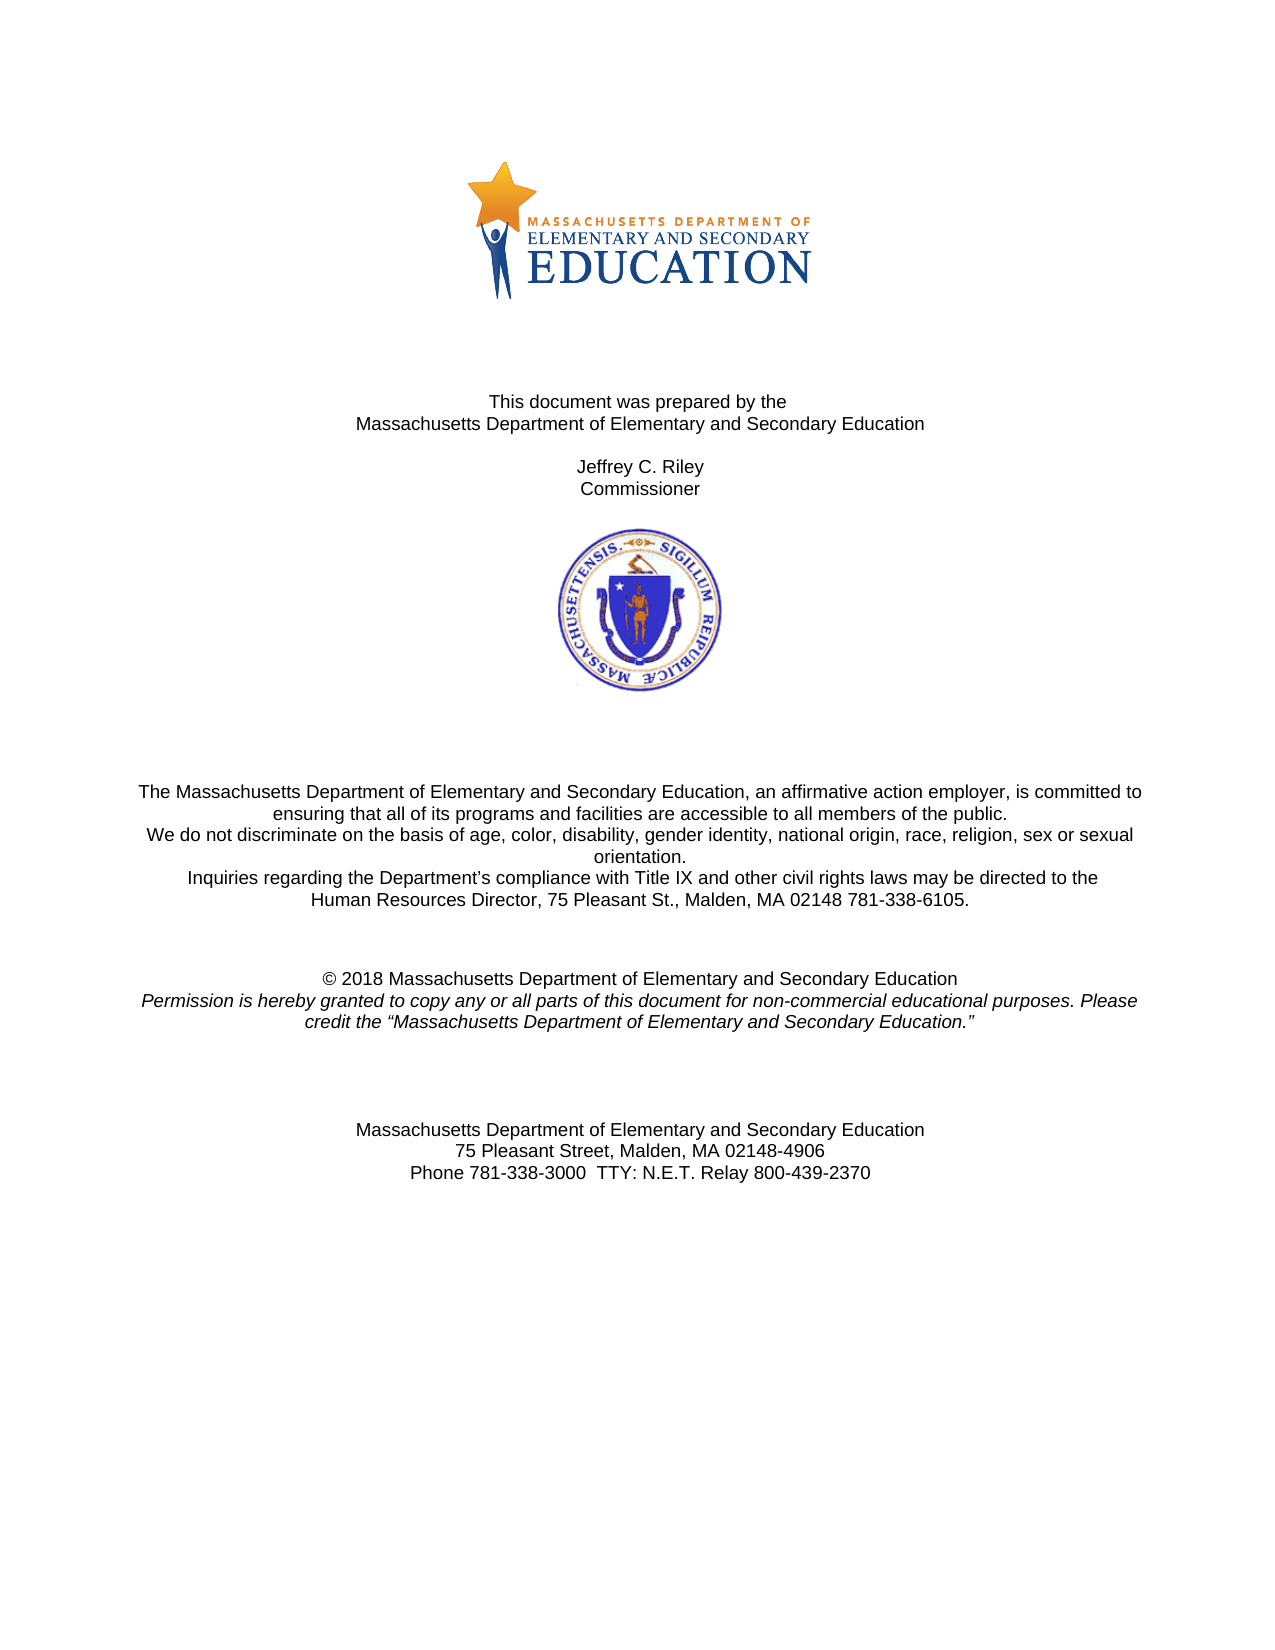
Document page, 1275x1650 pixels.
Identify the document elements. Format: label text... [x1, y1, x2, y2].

table_cell This document was prepared by the Massachusetts Department of Elementary and Secondary Education Jeffrey C. Riley Commissioner The Massachusetts Department of Elementary and Secondary Education, an affirmative action employer, is committed to ensuring that all of its programs and facilities are accessible to all members of the public. We do not discriminate on the basis of age, color, disability, gender identity, national origin, race, religion, sex or sexual orientation. Inquiries regarding the Department’s compliance with Title IX and other civil rights laws may be directed to the Human Resources Director, 75 Pleasant St., Malden, MA 02148 781-338-6105. © 2018 Massachusetts Department of Elementary and Secondary Education Permission is hereby granted to copy any or all parts of this document for non-commercial educational purposes. Please credit the “Massachusetts Department of Elementary and Secondary Education.” Massachusetts Department of Elementary and Secondary Education 75 Pleasant Street, -4906 Phone 781-338-3000 TTY: N.E.T. Relay 800-439-2370 [115, 150, 1165, 1205]
picture [555, 527, 725, 695]
picture [464, 150, 816, 327]
